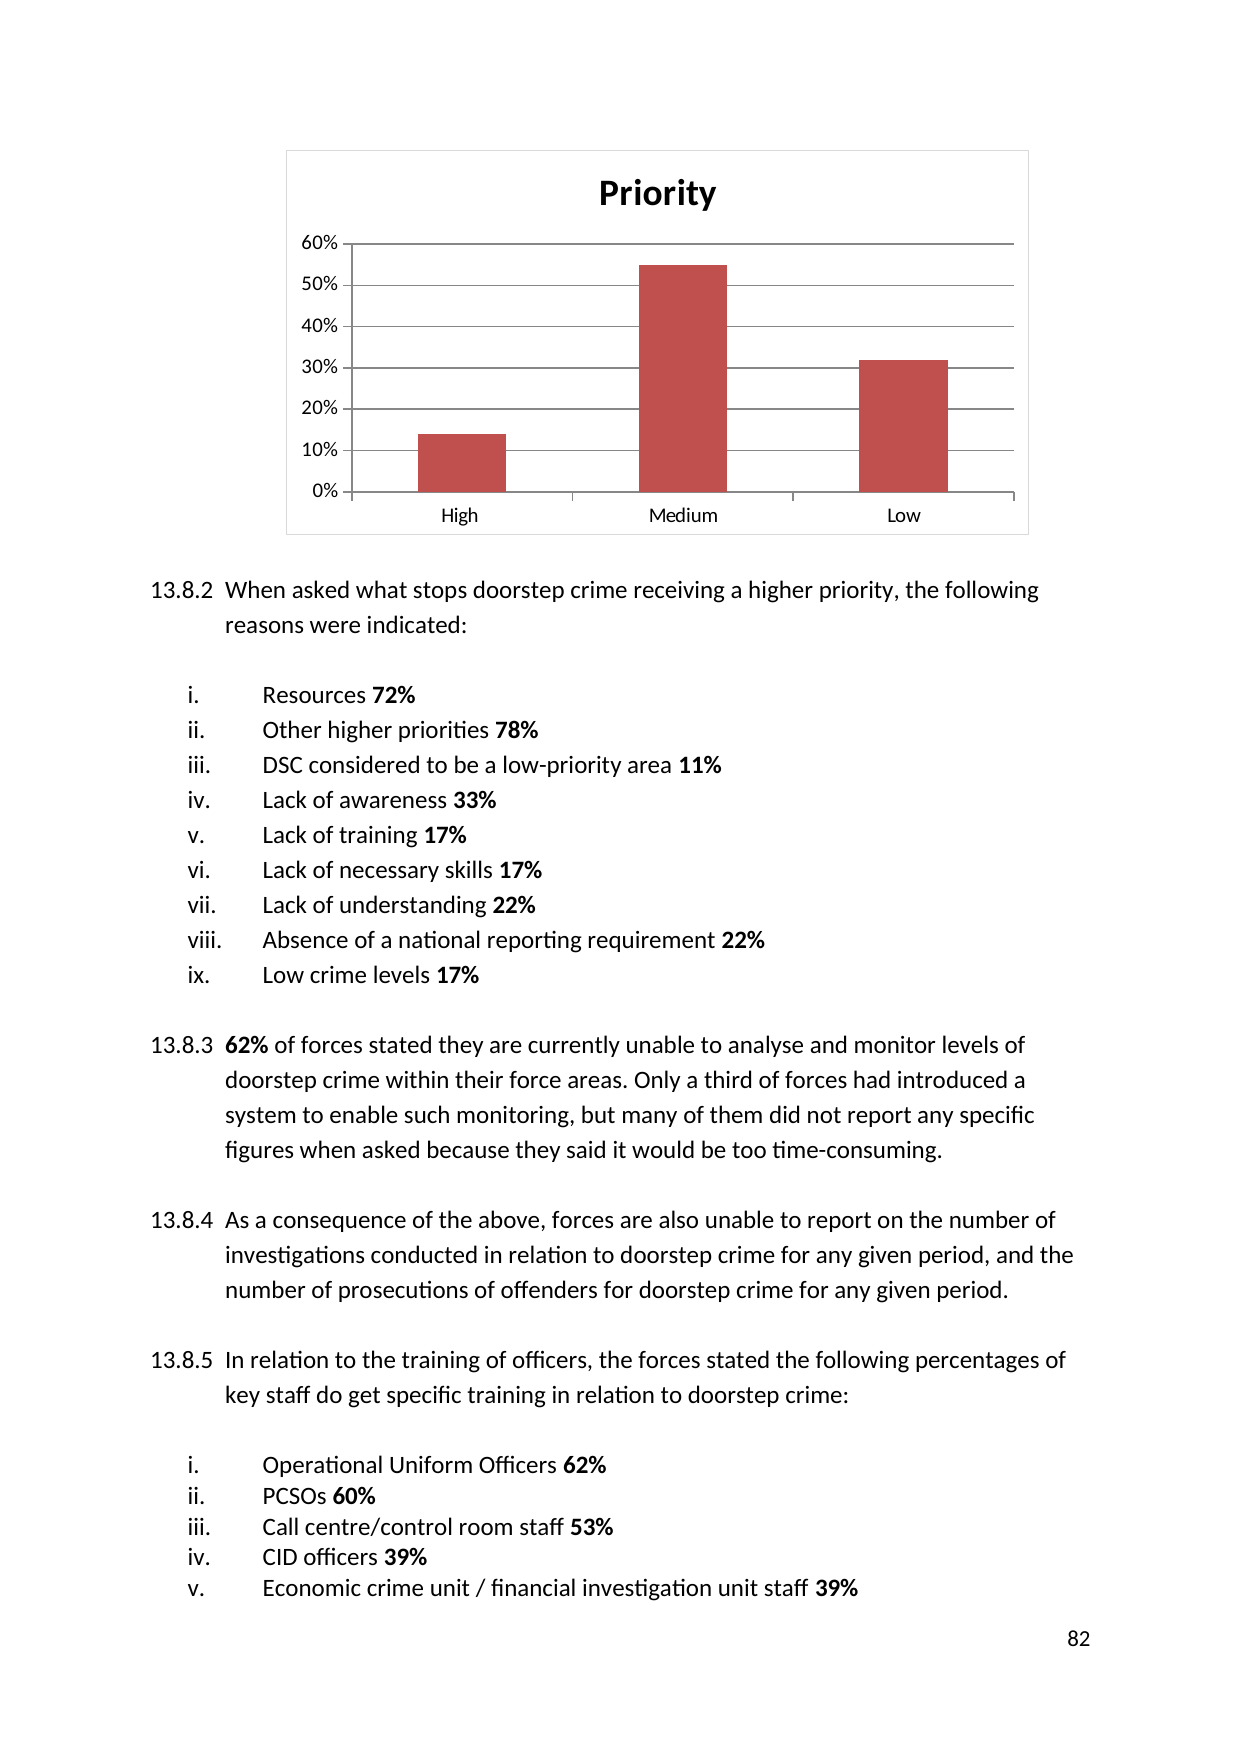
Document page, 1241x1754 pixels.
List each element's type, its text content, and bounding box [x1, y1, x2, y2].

list Lack of understanding 22% [187, 889, 1090, 920]
list When asked what stops doorstep crime receiving a higher priority, the following reasons were indicated: [150, 574, 1090, 640]
list PCSOs 60% [187, 1480, 1090, 1511]
list Low crime levels 17% [187, 959, 1090, 990]
list CID officers 39% [187, 1541, 1090, 1572]
list Other higher priorities 78% [187, 714, 1090, 745]
list Lack of necessary skills 17% [187, 854, 1090, 885]
list Lack of training 17% [187, 819, 1090, 850]
list Lack of awareness 33% [187, 784, 1090, 815]
list Absence of a national reporting requirement 22% [187, 924, 1090, 955]
list 62% of forces stated they are currently unable to analyse and monitor levels of doorstep crime within their force areas. Only a third of forces had introduced a system to enable such monitoring, but many of them did not report any specific figures when asked because they said it would be too time-consuming. [150, 1029, 1090, 1165]
list Call centre/control room staff 53% [187, 1511, 1090, 1541]
list In relation to the training of officers, the forces stated the following percentages of key staff do get specific training in relation to doorstep crime: [150, 1344, 1090, 1410]
list As a consequence of the above, forces are also unable to report on the number of investigations conducted in relation to doorstep crime for any given period, and the number of prosecutions of offenders for doorstep crime for any given period. [150, 1204, 1090, 1305]
list Operational Uniform Officers 62% [187, 1449, 1090, 1480]
list Resources 72% [187, 679, 1090, 710]
list DSC considered to be a low-priority area 11% [187, 749, 1090, 780]
list Economic crime unit / financial investigation unit staff 39% [187, 1572, 1090, 1602]
